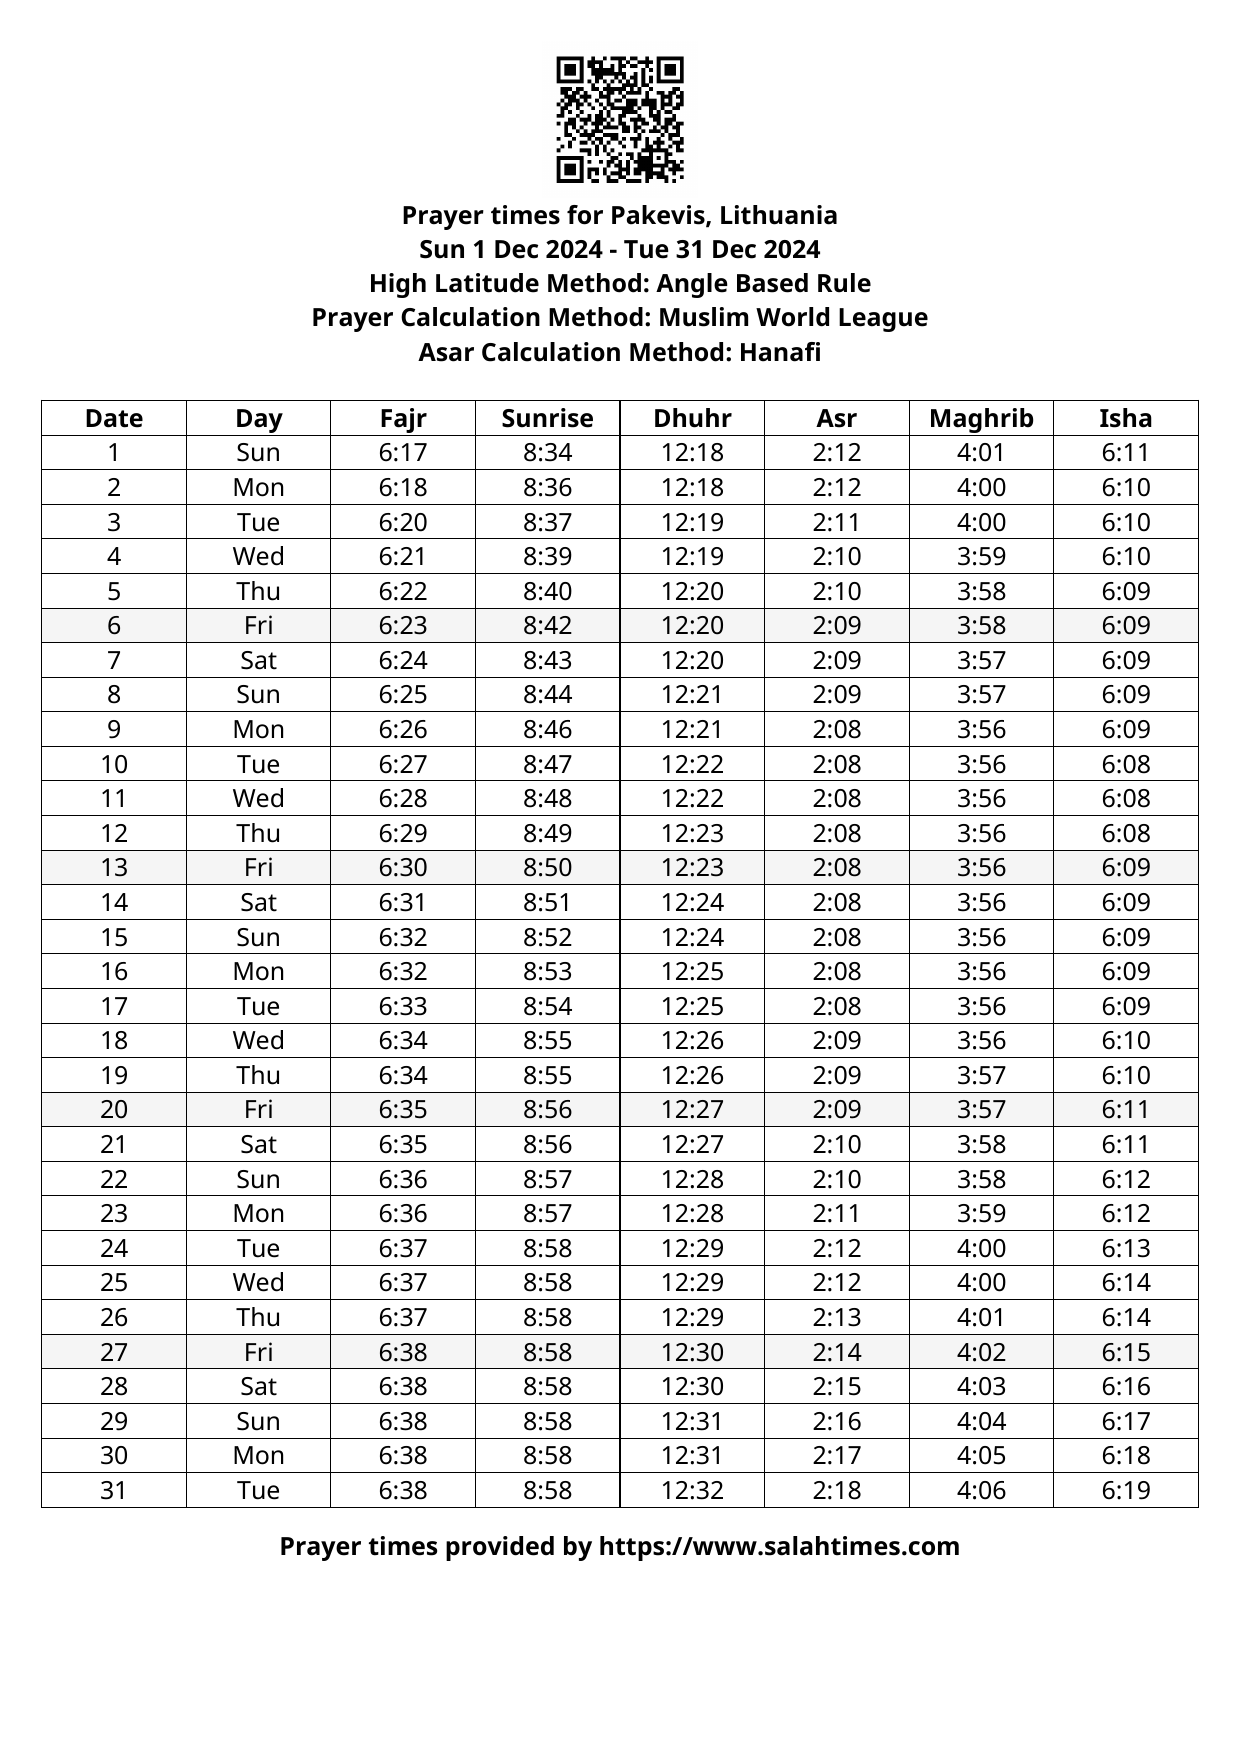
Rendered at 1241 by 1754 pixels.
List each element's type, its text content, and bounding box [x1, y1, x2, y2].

table_cell 11 [42, 781, 186, 815]
table_cell 4:00 [910, 470, 1053, 504]
table_cell 6:09 [1054, 989, 1198, 1022]
table_cell 3:59 [910, 539, 1053, 573]
table_cell Thu [187, 1300, 330, 1334]
table_cell 12:28 [621, 1196, 764, 1230]
table_cell 3:56 [910, 712, 1053, 746]
table_cell 6:38 [331, 1335, 475, 1368]
table_cell 2 [42, 470, 186, 504]
table_cell 12:31 [621, 1404, 764, 1437]
table_cell 12:22 [621, 781, 764, 815]
table_cell Sun [187, 436, 330, 469]
table_cell 2:12 [765, 470, 909, 504]
table_cell 26 [42, 1300, 186, 1334]
table_cell 8:56 [476, 1093, 619, 1126]
table_cell 8:58 [476, 1300, 619, 1334]
table_cell Tue [187, 1231, 330, 1264]
table_cell Wed [187, 1266, 330, 1299]
text High Latitude Method: Angle Based Rule [42, 266, 1198, 300]
table_cell Wed [187, 781, 330, 815]
table_cell 2:09 [765, 643, 909, 677]
table_cell 12:24 [621, 885, 764, 919]
table_cell 22 [42, 1162, 186, 1195]
table_cell 6:10 [1054, 1058, 1198, 1092]
table_header Maghrib [910, 401, 1053, 434]
table_cell 6:12 [1054, 1162, 1198, 1195]
table_cell 8:50 [476, 851, 619, 884]
table_cell 8:34 [476, 436, 619, 469]
table_cell 6:38 [331, 1439, 475, 1472]
table_cell 6:09 [1054, 643, 1198, 677]
table_header Day [187, 401, 330, 434]
picture [542, 41, 699, 198]
table_cell 19 [42, 1058, 186, 1092]
table_cell Wed [187, 1024, 330, 1057]
table_cell Mon [187, 712, 330, 746]
table_cell 8:36 [476, 470, 619, 504]
table_cell 4:01 [910, 1300, 1053, 1334]
table_cell 8:49 [476, 816, 619, 849]
table_cell 6:26 [331, 712, 475, 746]
table_cell 3:56 [910, 851, 1053, 884]
table_cell 8:58 [476, 1335, 619, 1368]
table_cell 6:18 [331, 470, 475, 504]
table_cell 6:10 [1054, 539, 1198, 573]
table_header Asr [765, 401, 909, 434]
table_cell 6:08 [1054, 816, 1198, 849]
table_cell 12:31 [621, 1439, 764, 1472]
table_cell 6:35 [331, 1093, 475, 1126]
table_cell 2:08 [765, 851, 909, 884]
table_cell 6:35 [331, 1127, 475, 1161]
table_cell 8:53 [476, 954, 619, 988]
table_cell 12:18 [621, 436, 764, 469]
table_cell 6:32 [331, 920, 475, 953]
table_cell Mon [187, 470, 330, 504]
table_cell 3:58 [910, 1127, 1053, 1161]
table_cell Sun [187, 678, 330, 711]
table_cell 28 [42, 1369, 186, 1403]
table_cell 2:09 [765, 678, 909, 711]
table_cell 6:37 [331, 1266, 475, 1299]
table_cell 2:08 [765, 712, 909, 746]
table_cell 6:16 [1054, 1369, 1198, 1403]
table_cell 2:08 [765, 885, 909, 919]
table_cell 8:40 [476, 574, 619, 607]
table_cell 6:09 [1054, 851, 1198, 884]
table_cell 4:03 [910, 1369, 1053, 1403]
table_cell 4:01 [910, 436, 1053, 469]
table_cell 6:33 [331, 989, 475, 1022]
table_cell 12:22 [621, 747, 764, 780]
table_cell 5 [42, 574, 186, 607]
table_cell 6 [42, 609, 186, 642]
table_cell 2:10 [765, 539, 909, 573]
table_cell 30 [42, 1439, 186, 1472]
table_cell 6:37 [331, 1300, 475, 1334]
table_cell 8:58 [476, 1473, 619, 1507]
table_cell 12:23 [621, 816, 764, 849]
table_cell 2:12 [765, 1231, 909, 1264]
table_cell 12:21 [621, 712, 764, 746]
table_cell 12:24 [621, 920, 764, 953]
table_cell 2:08 [765, 781, 909, 815]
table_cell Wed [187, 539, 330, 573]
table_header Isha [1054, 401, 1198, 434]
text Prayer Calculation Method: Muslim World League [42, 300, 1198, 334]
table_cell 2:11 [765, 505, 909, 538]
table_cell 18 [42, 1024, 186, 1057]
table_cell 8:58 [476, 1439, 619, 1472]
table_cell 8:44 [476, 678, 619, 711]
table_cell Sat [187, 643, 330, 677]
table_cell Mon [187, 954, 330, 988]
table_cell 8:47 [476, 747, 619, 780]
table_cell 6:08 [1054, 781, 1198, 815]
table_cell 3:56 [910, 781, 1053, 815]
table_cell 7 [42, 643, 186, 677]
table_cell Sun [187, 1404, 330, 1437]
table_cell Sat [187, 1127, 330, 1161]
table_cell Fri [187, 609, 330, 642]
table_cell 31 [42, 1473, 186, 1507]
table_cell 8:55 [476, 1024, 619, 1057]
table_cell 8:57 [476, 1162, 619, 1195]
table_cell 4:00 [910, 1231, 1053, 1264]
table_cell 12:32 [621, 1473, 764, 1507]
table_cell 6:17 [1054, 1404, 1198, 1437]
table_cell 2:16 [765, 1404, 909, 1437]
table_cell Sun [187, 920, 330, 953]
table_cell 6:29 [331, 816, 475, 849]
table_cell 23 [42, 1196, 186, 1230]
table_cell 8:51 [476, 885, 619, 919]
table_cell 8:52 [476, 920, 619, 953]
table_cell 12:18 [621, 470, 764, 504]
table_cell 6:30 [331, 851, 475, 884]
table_cell 12:19 [621, 539, 764, 573]
table_cell 2:09 [765, 1058, 909, 1092]
table_cell 6:23 [331, 609, 475, 642]
table_cell Mon [187, 1439, 330, 1472]
table_cell Thu [187, 1058, 330, 1092]
table_cell 6:11 [1054, 436, 1198, 469]
table_cell 2:15 [765, 1369, 909, 1403]
table_cell 8:42 [476, 609, 619, 642]
table_cell Mon [187, 1196, 330, 1230]
table_cell 3:57 [910, 1093, 1053, 1126]
table_cell 6:36 [331, 1196, 475, 1230]
table_cell 6:34 [331, 1058, 475, 1092]
text Asar Calculation Method: Hanafi [42, 334, 1198, 368]
table_cell 25 [42, 1266, 186, 1299]
table_cell 6:14 [1054, 1300, 1198, 1334]
table_cell 4:00 [910, 1266, 1053, 1299]
table_cell 6:09 [1054, 609, 1198, 642]
table_cell 12:20 [621, 643, 764, 677]
table_cell 2:18 [765, 1473, 909, 1507]
table_cell 6:08 [1054, 747, 1198, 780]
table_cell 3:58 [910, 1162, 1053, 1195]
table_cell 20 [42, 1093, 186, 1126]
table_cell 12:30 [621, 1335, 764, 1368]
table_cell 6:19 [1054, 1473, 1198, 1507]
table_cell 12:20 [621, 574, 764, 607]
table_cell 14 [42, 885, 186, 919]
text Prayer times provided by https://www.salahtimes.com [42, 1528, 1198, 1563]
table_cell Sun [187, 1162, 330, 1195]
table_cell Thu [187, 816, 330, 849]
table_cell 6:27 [331, 747, 475, 780]
table_cell 6:24 [331, 643, 475, 677]
table_cell 1 [42, 436, 186, 469]
table_cell 6:38 [331, 1369, 475, 1403]
table_cell 29 [42, 1404, 186, 1437]
table_cell 4:04 [910, 1404, 1053, 1437]
table_cell 24 [42, 1231, 186, 1264]
table_cell 2:08 [765, 747, 909, 780]
table_cell 3:57 [910, 643, 1053, 677]
table_cell 6:09 [1054, 920, 1198, 953]
table_cell 8:46 [476, 712, 619, 746]
table_cell 3:56 [910, 989, 1053, 1022]
table_cell 2:13 [765, 1300, 909, 1334]
table_cell 6:28 [331, 781, 475, 815]
table_cell 2:08 [765, 989, 909, 1022]
table_cell 8:37 [476, 505, 619, 538]
table_cell 6:20 [331, 505, 475, 538]
table_cell 12:21 [621, 678, 764, 711]
table_cell 3:57 [910, 1058, 1053, 1092]
table_cell 8:58 [476, 1404, 619, 1437]
table_cell Tue [187, 989, 330, 1022]
table_cell 2:10 [765, 574, 909, 607]
table_cell 4 [42, 539, 186, 573]
table_cell 8:56 [476, 1127, 619, 1161]
table_cell 8:54 [476, 989, 619, 1022]
table_cell 3 [42, 505, 186, 538]
table_cell 12:26 [621, 1058, 764, 1092]
table_cell 6:25 [331, 678, 475, 711]
table_cell 8 [42, 678, 186, 711]
table_cell 12 [42, 816, 186, 849]
table_cell 6:22 [331, 574, 475, 607]
table_cell 2:09 [765, 1024, 909, 1057]
table_cell 3:57 [910, 678, 1053, 711]
table_header Sunrise [476, 401, 619, 434]
table_cell 12:29 [621, 1266, 764, 1299]
table_cell Tue [187, 1473, 330, 1507]
table_cell 6:17 [331, 436, 475, 469]
table_cell 6:11 [1054, 1127, 1198, 1161]
table_cell 27 [42, 1335, 186, 1368]
table_cell 2:08 [765, 920, 909, 953]
table_cell 15 [42, 920, 186, 953]
table_cell 2:12 [765, 436, 909, 469]
table_cell 12:29 [621, 1231, 764, 1264]
table_cell 2:08 [765, 816, 909, 849]
table_cell 2:10 [765, 1162, 909, 1195]
table_cell 6:15 [1054, 1335, 1198, 1368]
table_cell 8:58 [476, 1231, 619, 1264]
table_cell 12:29 [621, 1300, 764, 1334]
table_cell 12:30 [621, 1369, 764, 1403]
table_cell 3:56 [910, 885, 1053, 919]
table_cell 6:09 [1054, 678, 1198, 711]
table_cell 6:09 [1054, 885, 1198, 919]
table_cell 12:25 [621, 954, 764, 988]
table_cell 6:09 [1054, 954, 1198, 988]
table_cell 9 [42, 712, 186, 746]
table_cell 6:21 [331, 539, 475, 573]
table_cell 12:27 [621, 1093, 764, 1126]
table_header Date [42, 401, 186, 434]
table_cell Fri [187, 851, 330, 884]
table_cell 12:25 [621, 989, 764, 1022]
table_cell 6:10 [1054, 470, 1198, 504]
table_cell 6:36 [331, 1162, 475, 1195]
table_cell 21 [42, 1127, 186, 1161]
table_cell 2:11 [765, 1196, 909, 1230]
table_cell Fri [187, 1093, 330, 1126]
table_cell 12:28 [621, 1162, 764, 1195]
table_cell 16 [42, 954, 186, 988]
table_cell 3:56 [910, 747, 1053, 780]
table_cell 6:13 [1054, 1231, 1198, 1264]
table_cell 6:12 [1054, 1196, 1198, 1230]
table_cell Thu [187, 574, 330, 607]
table_cell 2:09 [765, 609, 909, 642]
table_cell Tue [187, 505, 330, 538]
table_cell 10 [42, 747, 186, 780]
table_cell 6:14 [1054, 1266, 1198, 1299]
table_cell 3:56 [910, 816, 1053, 849]
table_cell 12:26 [621, 1024, 764, 1057]
table_cell 6:18 [1054, 1439, 1198, 1472]
table_cell 2:14 [765, 1335, 909, 1368]
table_cell 8:43 [476, 643, 619, 677]
table_header Fajr [331, 401, 475, 434]
table_cell 2:12 [765, 1266, 909, 1299]
table_cell 4:06 [910, 1473, 1053, 1507]
table_cell 4:05 [910, 1439, 1053, 1472]
table_cell 2:09 [765, 1093, 909, 1126]
table_cell 6:32 [331, 954, 475, 988]
table_cell 8:58 [476, 1266, 619, 1299]
table_cell Fri [187, 1335, 330, 1368]
table_cell 4:02 [910, 1335, 1053, 1368]
table_cell 6:31 [331, 885, 475, 919]
table_cell 6:10 [1054, 1024, 1198, 1057]
table_cell 12:27 [621, 1127, 764, 1161]
table_cell 8:39 [476, 539, 619, 573]
table_cell 13 [42, 851, 186, 884]
table_cell 2:17 [765, 1439, 909, 1472]
table_cell 2:10 [765, 1127, 909, 1161]
table_cell 3:56 [910, 954, 1053, 988]
table_cell 3:56 [910, 920, 1053, 953]
table_cell Tue [187, 747, 330, 780]
table_cell 3:58 [910, 574, 1053, 607]
table_cell 6:38 [331, 1473, 475, 1507]
table_cell 8:48 [476, 781, 619, 815]
table_cell 3:58 [910, 609, 1053, 642]
table_cell 6:09 [1054, 712, 1198, 746]
text Sun 1 Dec 2024 - Tue 31 Dec 2024 [42, 232, 1198, 266]
text Prayer times for Pakevis, Lithuania [42, 198, 1198, 232]
table_cell 8:55 [476, 1058, 619, 1092]
table_cell 6:09 [1054, 574, 1198, 607]
table_cell 12:19 [621, 505, 764, 538]
table_cell Sat [187, 1369, 330, 1403]
table_header Dhuhr [621, 401, 764, 434]
table_cell 6:37 [331, 1231, 475, 1264]
table_cell 3:59 [910, 1196, 1053, 1230]
table_cell 12:20 [621, 609, 764, 642]
table_cell 12:23 [621, 851, 764, 884]
table_cell 4:00 [910, 505, 1053, 538]
table_cell 8:58 [476, 1369, 619, 1403]
table_cell 6:11 [1054, 1093, 1198, 1126]
table_cell 6:10 [1054, 505, 1198, 538]
table_cell Sat [187, 885, 330, 919]
table_cell 3:56 [910, 1024, 1053, 1057]
table_cell 8:57 [476, 1196, 619, 1230]
table_cell 2:08 [765, 954, 909, 988]
table_cell 17 [42, 989, 186, 1022]
table_cell 6:34 [331, 1024, 475, 1057]
table_cell 6:38 [331, 1404, 475, 1437]
